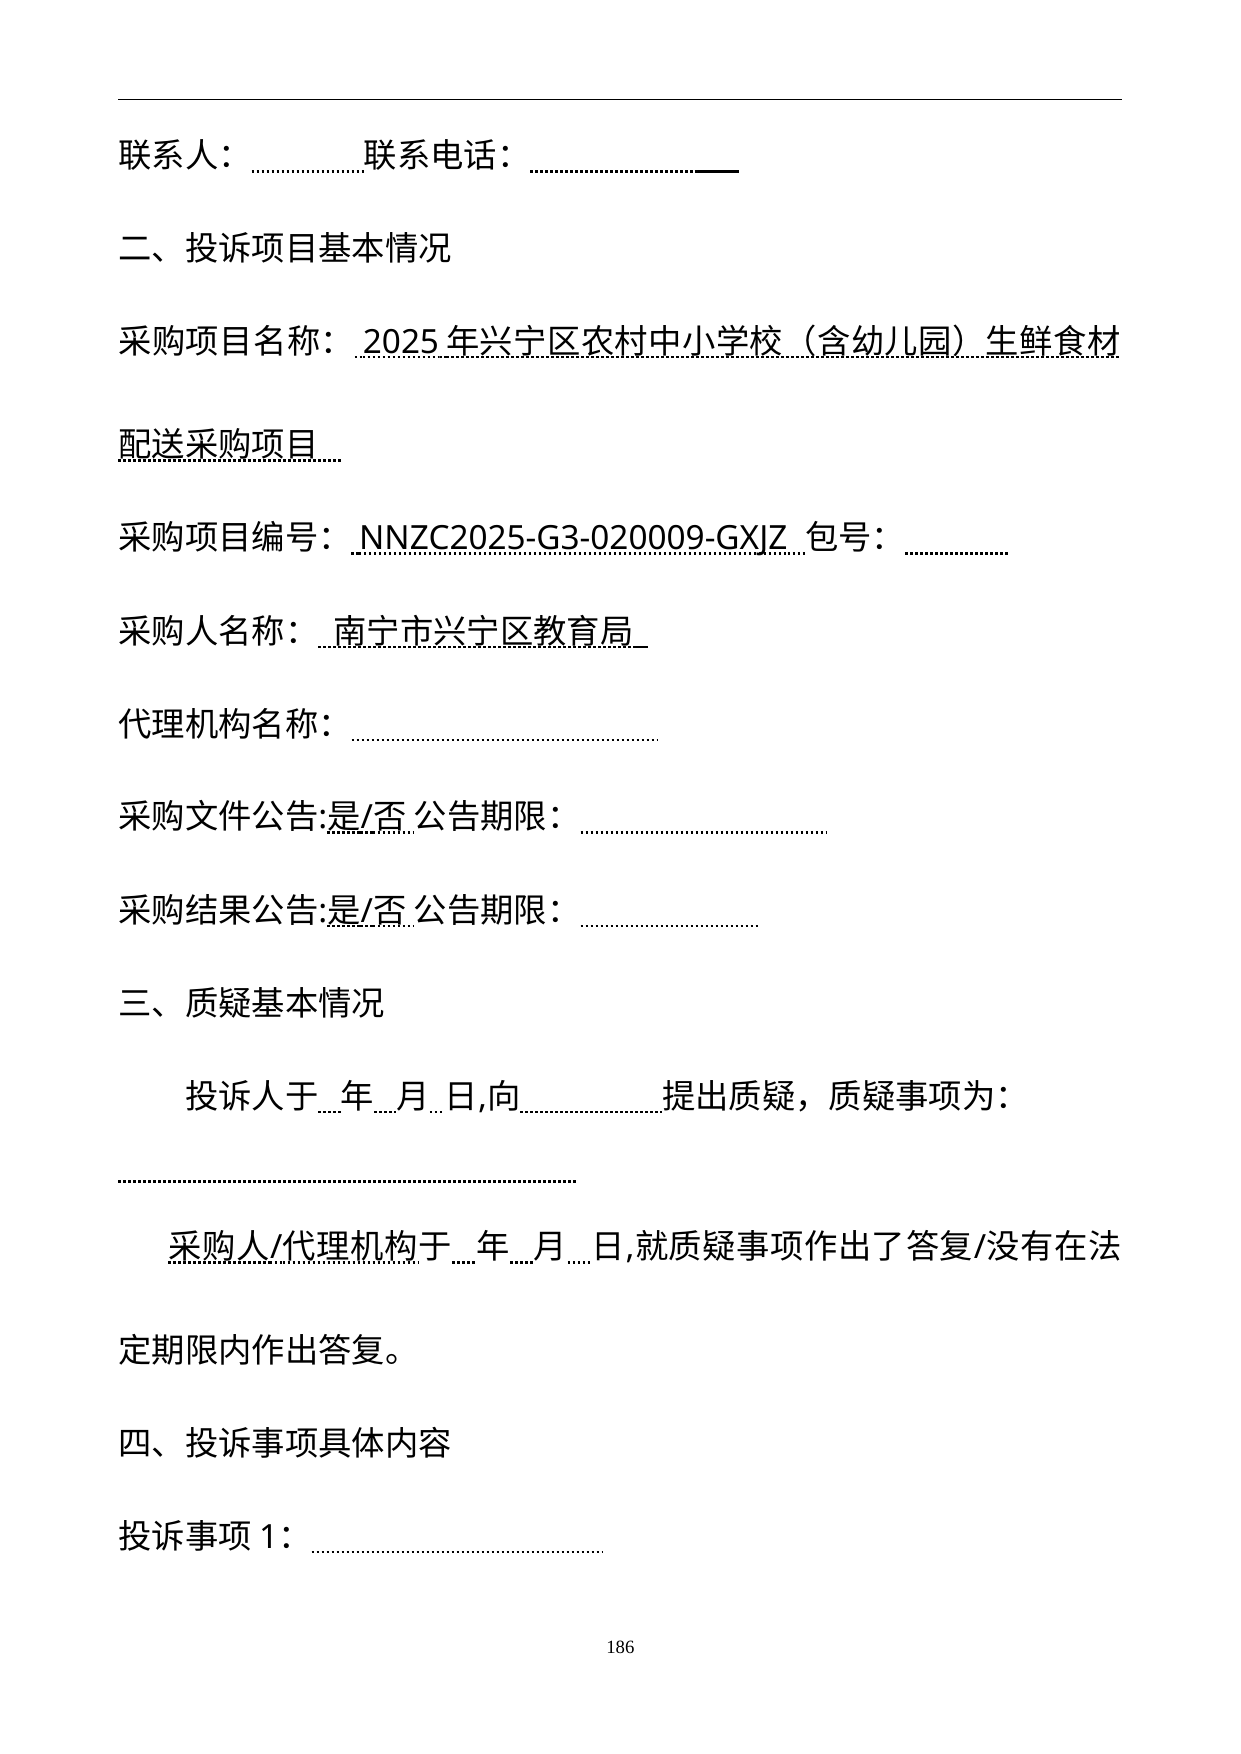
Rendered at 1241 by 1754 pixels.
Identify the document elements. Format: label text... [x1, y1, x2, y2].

text 投诉事项 1： [118, 1499, 1122, 1568]
text 采购项目编号： NNZC2025-G3-020009-GXJZ 包号： [118, 501, 1122, 570]
text 四、投诉事项具体内容 [118, 1406, 1122, 1475]
text 采购人/代理机构于 年 月 日,就质疑事项作出了答复/没有在法定期限内作出答复。 [118, 1210, 1122, 1382]
text 三、质疑基本情况 [118, 966, 1122, 1035]
text 采购结果公告:是/否 公告期限： [118, 873, 1122, 942]
text 采购项目名称： 2025年兴宁区农村中小学校（含幼儿园）生鲜食材配送采购项目 [118, 304, 1122, 477]
text 采购人名称： 南宁市兴宁区教育局 [118, 594, 1122, 663]
text 采购文件公告:是/否 公告期限： [118, 780, 1122, 849]
text 联系人： 联系电话： [118, 118, 1122, 187]
text 代理机构名称： [118, 687, 1122, 756]
text 投诉人于 年 月 日,向 提出质疑，质疑事项为： [118, 1059, 1122, 1128]
text 二、投诉项目基本情况 [118, 211, 1122, 280]
